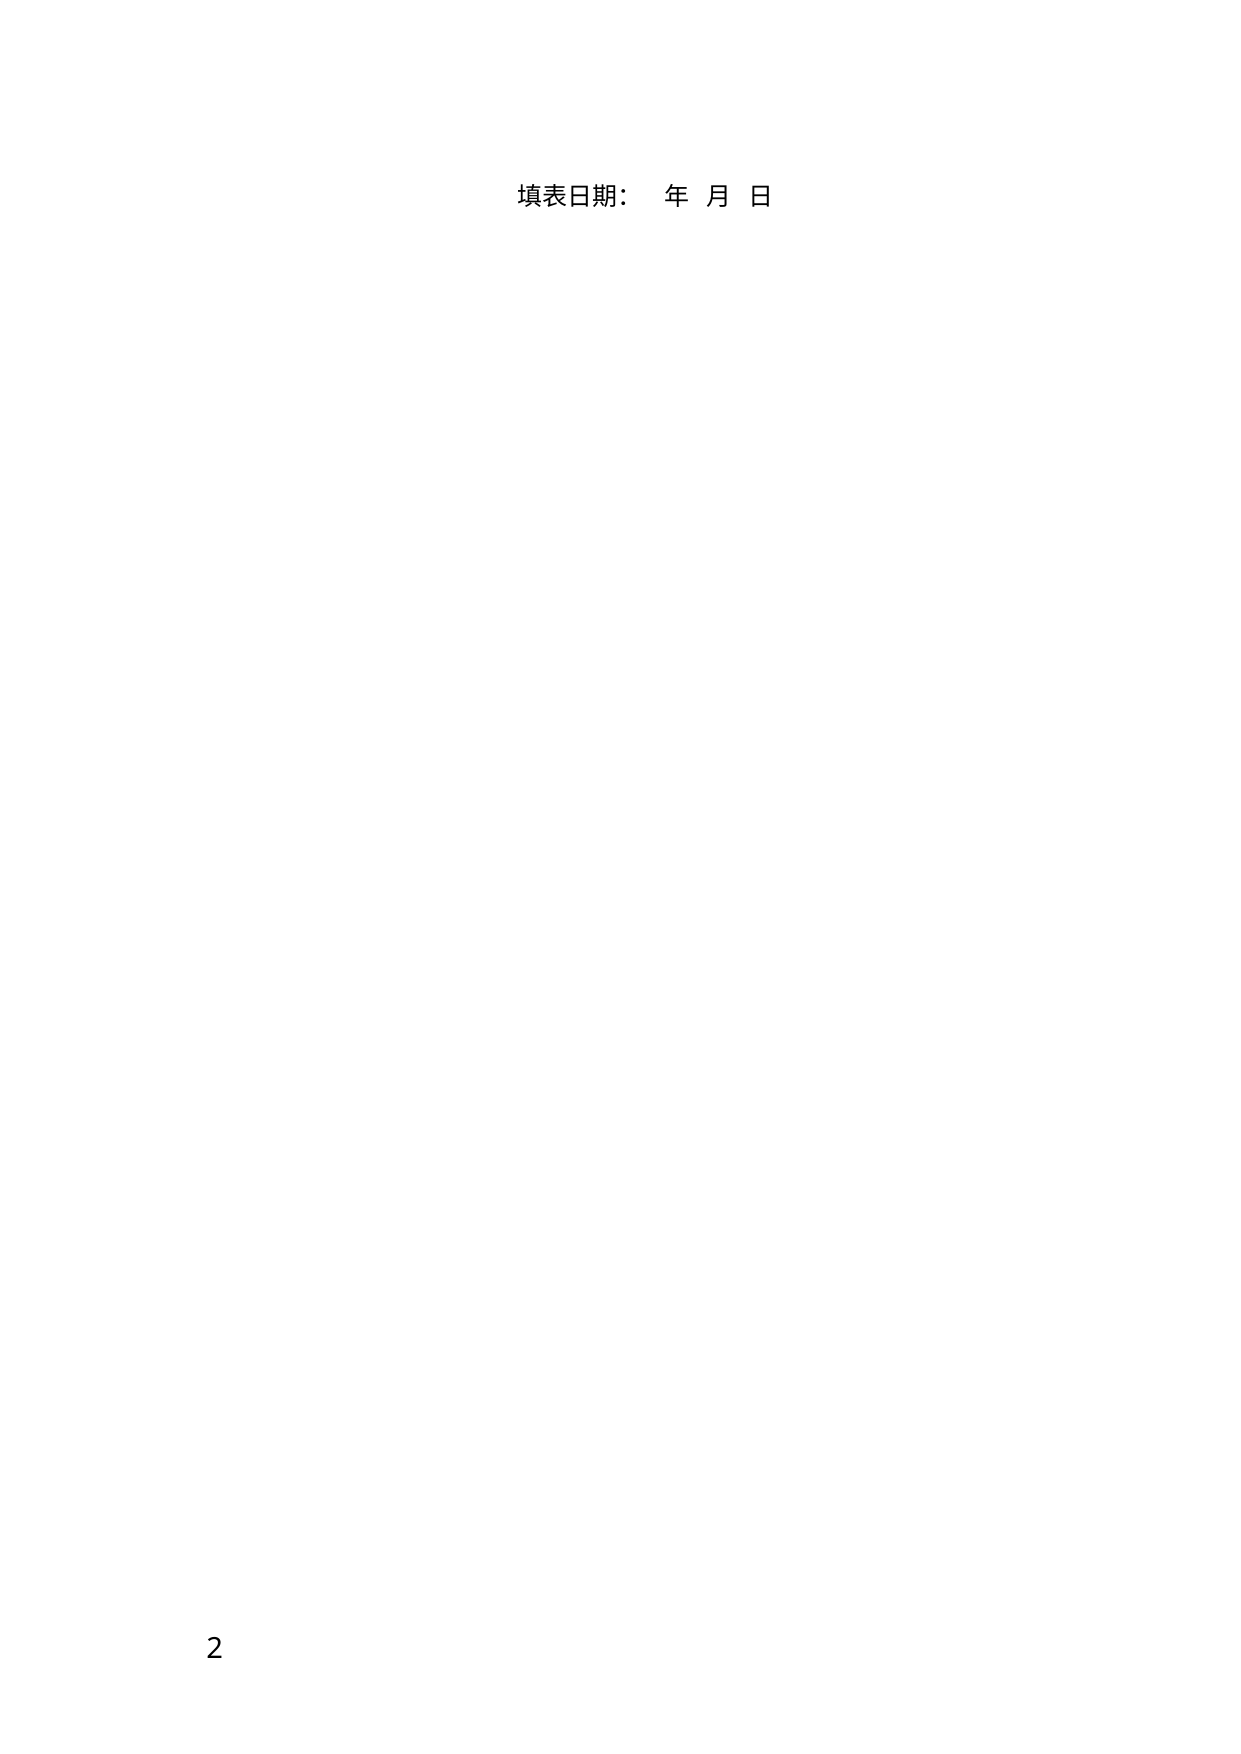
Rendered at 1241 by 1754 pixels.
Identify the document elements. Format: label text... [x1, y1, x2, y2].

text 填表日期： 年 月 日 [187, 162, 1053, 227]
